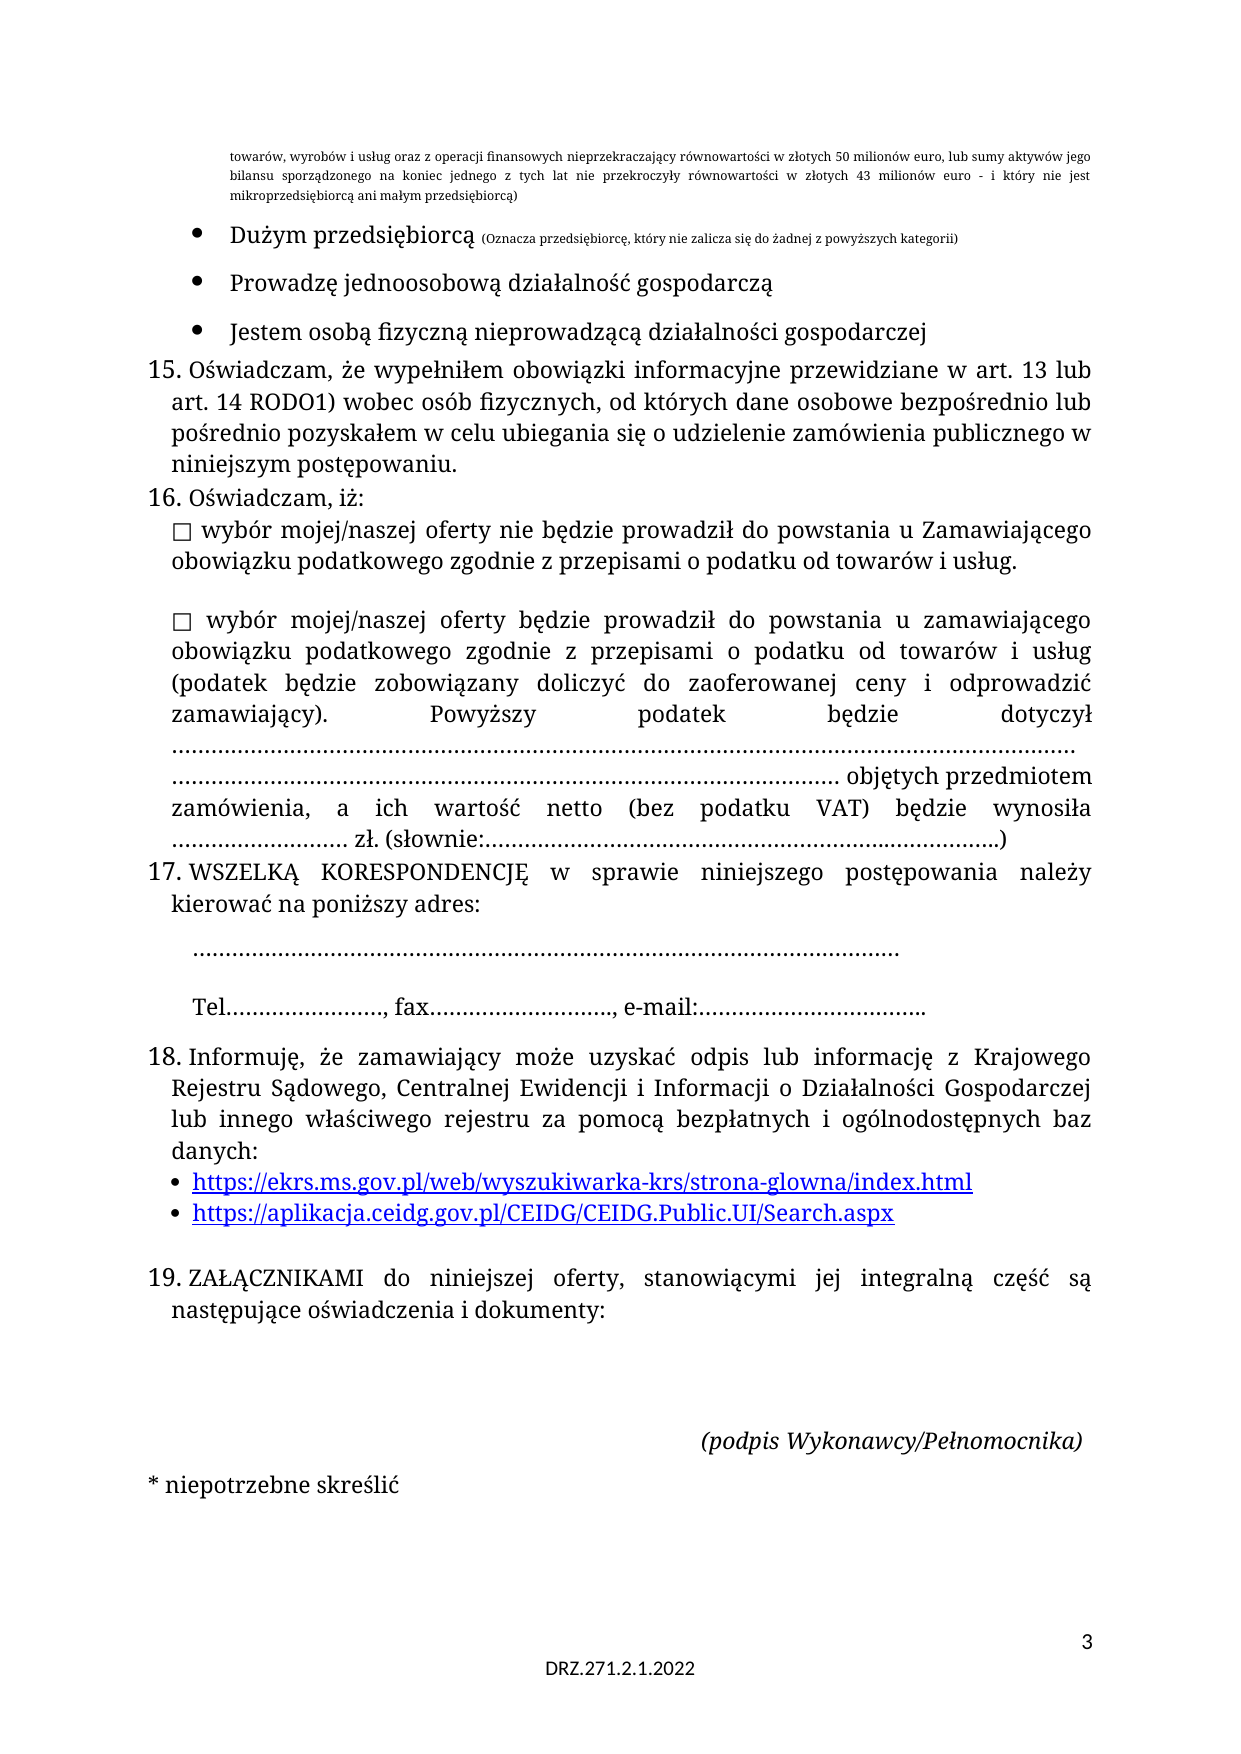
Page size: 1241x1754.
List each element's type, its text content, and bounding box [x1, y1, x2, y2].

text □ wybór mojej/naszej oferty będzie prowadził do powstania u zamawiającego obowiązku podatkowego zgodnie z przepisami o podatku od towarów i usług (podatek będzie zobowiązany doliczyć do zaoferowanej ceny i odprowadzić zamawiający). Powyższy podatek będzie dotyczył …………………………………………………………………………………………………………………………………………………………………………………………………………………… objętych przedmiotem zamówienia, a ich wartość netto (bez podatku VAT) będzie wynosiła ……………………… zł. (słownie:……………………………………………………..……………..) [171, 604, 1093, 854]
list https://aplikacja.ceidg.gov.pl/CEIDG/CEIDG.Public.UI/Search.aspx [171, 1197, 1093, 1228]
text (podpis Wykonawcy/Pełnomocnika) [325, 1425, 1093, 1456]
text □ wybór mojej/naszej oferty nie będzie prowadził do powstania u Zamawiającego obowiązku podatkowego zgodnie z przepisami o podatku od towarów i usług. [171, 513, 1093, 576]
text ……………………………………………………………………………………………… [192, 932, 1093, 963]
list Prowadzę jednoosobową działalność gospodarczą [192, 267, 1093, 298]
list Informuję, że zamawiający może uzyskać odpis lub informację z Krajowego Rejestru Sądowego, Centralnej Ewidencji i Informacji o Działalności Gospodarczej lub innego właściwego rejestru za pomocą bezpłatnych i ogólnodostępnych baz danych: [148, 1038, 1093, 1166]
list ZAŁĄCZNIKAMI do niniejszej oferty, stanowiącymi jej integralną część są następujące oświadczenia i dokumenty: [148, 1260, 1093, 1325]
list Dużym przedsiębiorcą (Oznacza przedsiębiorcę, który nie zalicza się do żadnej z powyższych kategorii) [192, 219, 1093, 250]
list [192, 148, 1093, 204]
list Jestem osobą fizyczną nieprowadzącą działalności gospodarczej [192, 316, 1093, 347]
list Oświadczam, iż: [148, 479, 1093, 513]
list https://ekrs.ms.gov.pl/web/wyszukiwarka-krs/strona-glowna/index.html [171, 1166, 1093, 1197]
text Tel……………………, fax………………………., e-mail:…………………………….. [192, 991, 1093, 1022]
list WSZELKĄ KORESPONDENCJĘ w sprawie niniejszego postępowania należy kierować na poniższy adres: [148, 854, 1093, 919]
list Oświadczam, że wypełniłem obowiązki informacyjne przewidziane w art. 13 lub art. 14 RODO1) wobec osób fizycznych, od których dane osobowe bezpośrednio lub pośrednio pozyskałem w celu ubiegania się o udzielenie zamówienia publicznego w niniejszym postępowaniu. [148, 352, 1093, 479]
text * niepotrzebne skreślić [148, 1469, 1093, 1500]
